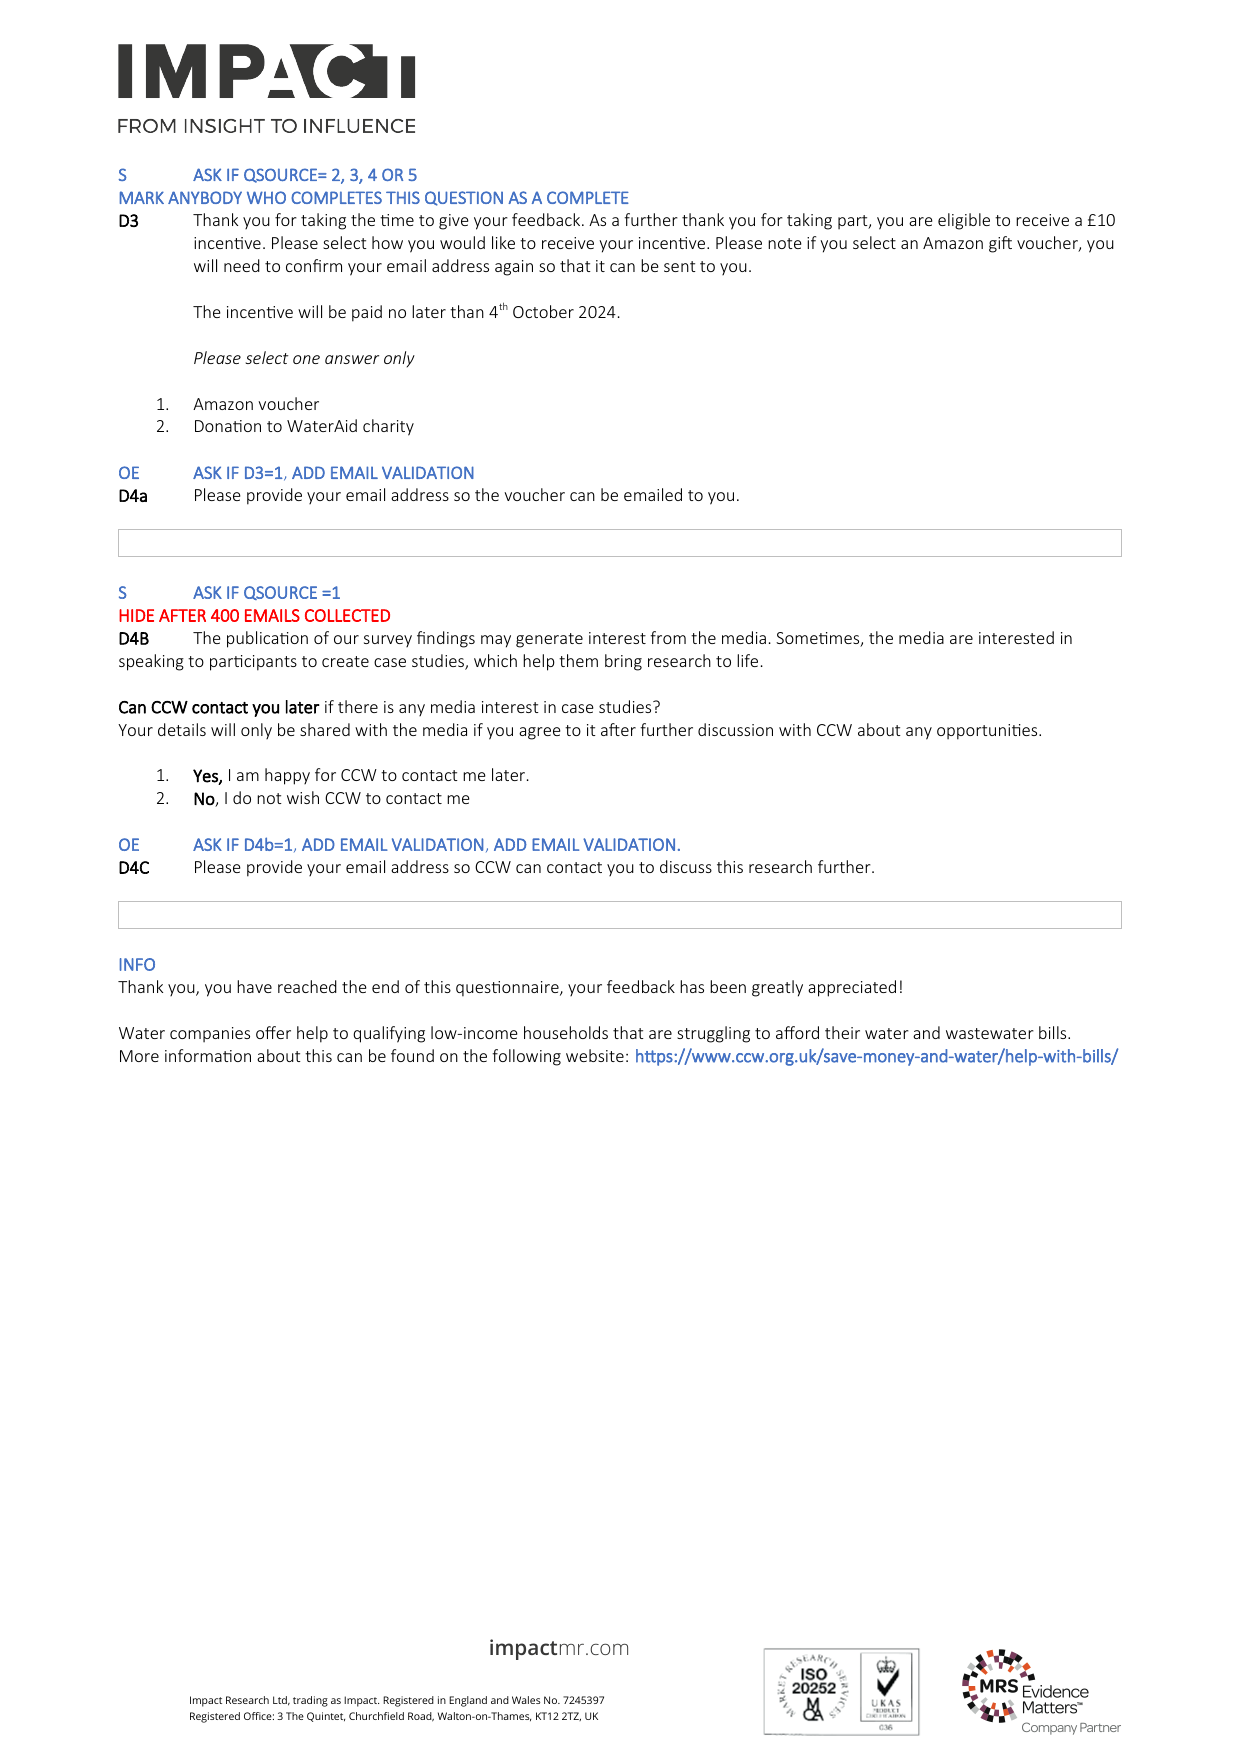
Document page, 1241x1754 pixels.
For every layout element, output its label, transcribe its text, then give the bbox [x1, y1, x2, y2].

table_header [119, 530, 1121, 556]
text S ASK IF QSOURCE= 2, 3, 4 OR 5 [118, 162, 1122, 185]
text Thank you, you have reached the end of this questionnaire, your feedback has been greatly appreciated! [118, 975, 1122, 998]
text MARK ANYBODY WHO COMPLETES THIS QUESTION AS A COMPLETE [118, 185, 1122, 208]
text Your details will only be shared with the media if you agree to it after further discussion with CCW about any opportunities. [118, 718, 1122, 741]
list Donation to WaterAid charity [156, 414, 1122, 437]
text D4a Please provide your email address so the voucher can be emailed to you. [118, 483, 1122, 506]
text OE ASK IF D4b=1, ADD EMAIL VALIDATION, ADD EMAIL VALIDATION. [118, 832, 1122, 855]
text HIDE AFTER 400 EMAILS COLLECTED [118, 603, 1122, 626]
table_header [119, 902, 1121, 928]
picture [118, 44, 416, 133]
text D3 Thank you for taking the time to give your feedback. As a further thank you for taking part, you are eligible to receive a £10 incentive. Please select how you would like to receive your incentive. Please note if you select an Amazon gift voucher, you will need to confirm your email address again so that it can be sent to you. [118, 208, 1122, 277]
text Water companies offer help to qualifying low-income households that are struggling to afford their water and wastewater bills. [118, 1021, 1122, 1044]
text More information about this can be found on the following website: https://www.ccw.org.uk/save-money-and-water/help-with-bills/ [118, 1044, 1122, 1067]
text Can CCW contact you later if there is any media interest in case studies? [118, 695, 1122, 718]
picture [762, 1647, 1122, 1736]
text Please select one answer only [118, 346, 1122, 369]
text D4B The publication of our survey findings may generate interest from the media. Sometimes, the media are interested in speaking to participants to create case studies, which help them bring research to life. [118, 626, 1122, 672]
list Yes, I am happy for CCW to contact me later. [156, 763, 1122, 786]
list Amazon voucher [156, 392, 1122, 414]
list No, I do not wish CCW to contact me [156, 786, 1122, 809]
text INFO [118, 952, 1122, 975]
text S ASK IF QSOURCE =1 [118, 580, 1122, 603]
text The incentive will be paid no later than 4th October 2024. [193, 300, 1122, 323]
text OE ASK IF D3=1, ADD EMAIL VALIDATION [118, 460, 1122, 483]
text D4C Please provide your email address so CCW can contact you to discuss this research further. [118, 855, 1122, 878]
